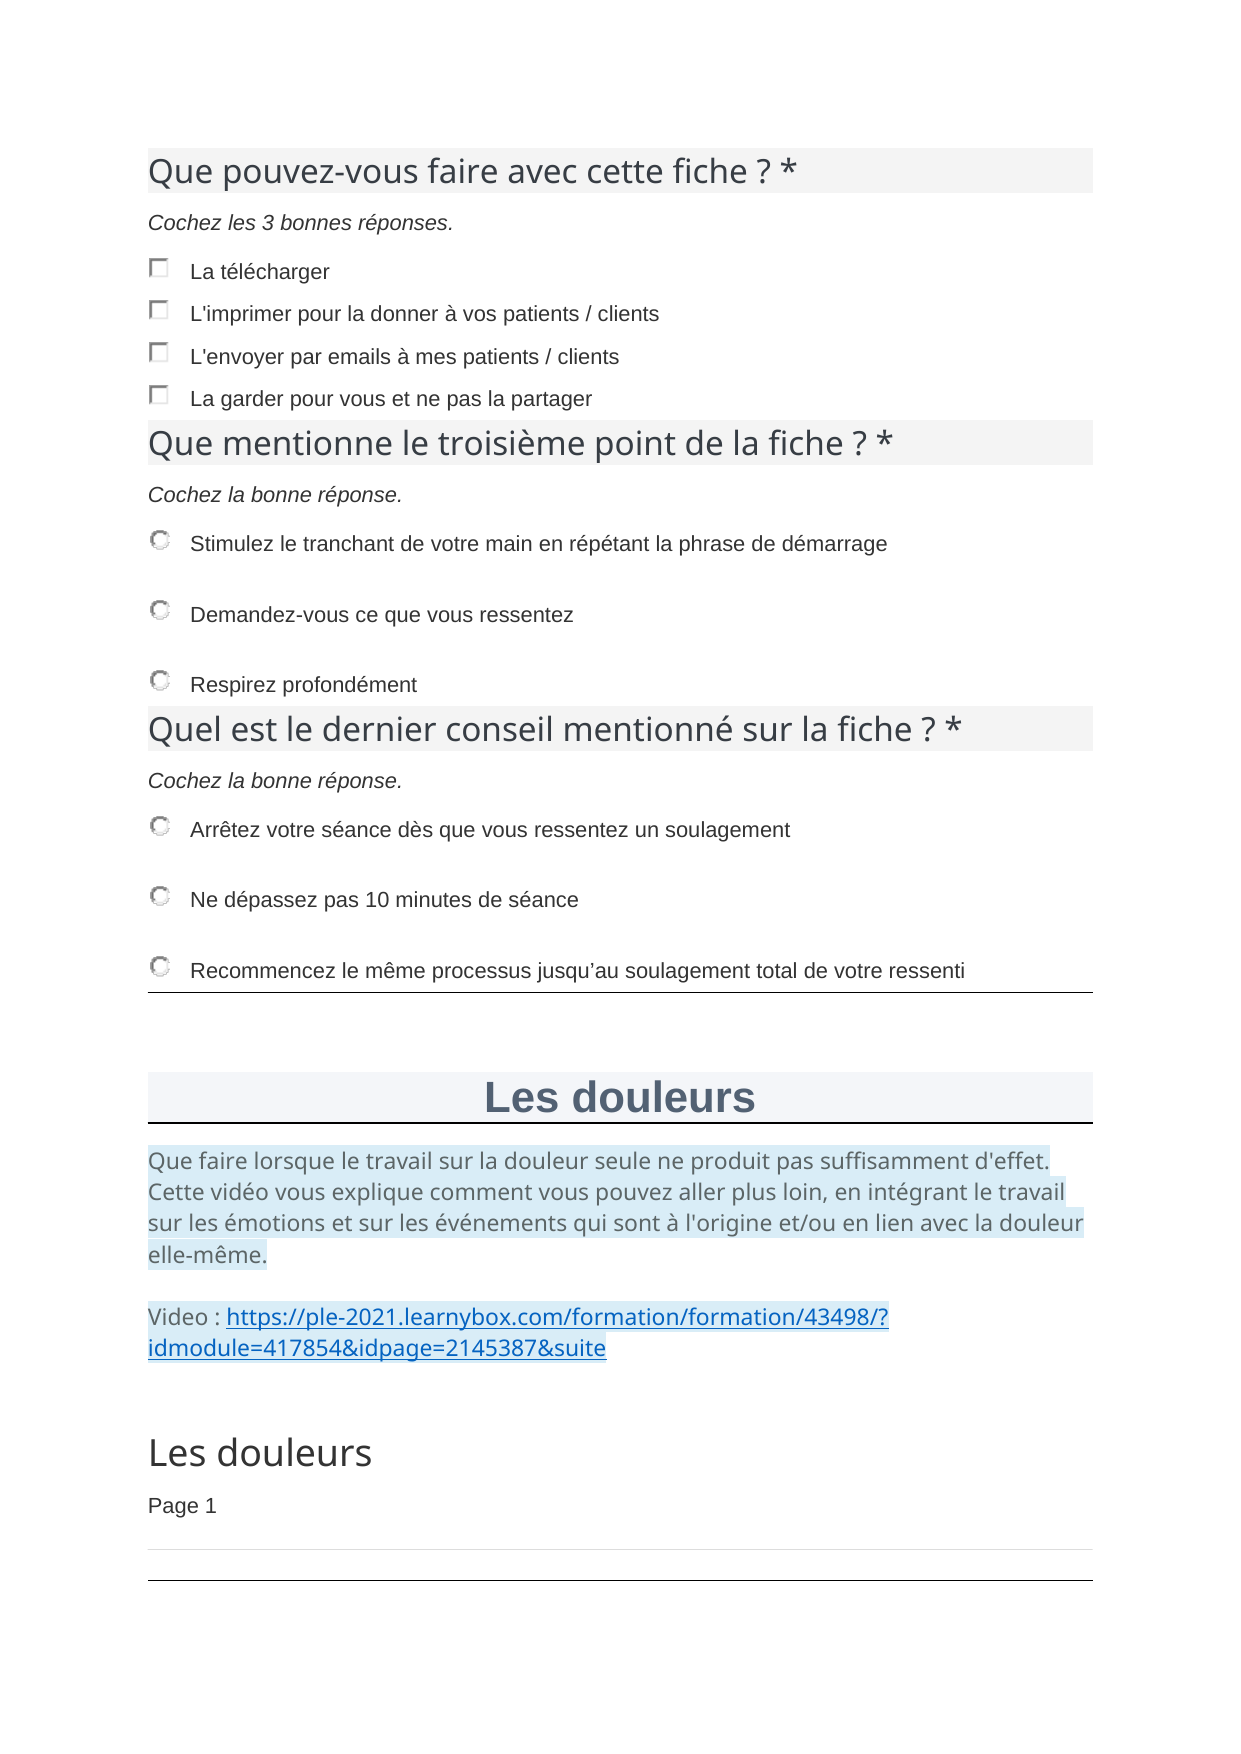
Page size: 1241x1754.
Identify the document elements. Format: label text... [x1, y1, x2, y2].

text Recommencez le même processus jusqu’au soulagement total de votre ressenti [148, 949, 1093, 991]
text Que pouvez-vous faire avec cette fiche ? * [148, 148, 1093, 193]
text L'imprimer pour la donner à vos patients / clients [148, 293, 1093, 335]
text Que faire lorsque le travail sur la douleur seule ne produit pas suffisamment d'effet. Cette vidéo vous explique comment vous pouvez aller plus loin, en intégrant le travail sur les émotions et sur les événements qui sont à l'origine et/ou en lien avec la douleur elle-même. [148, 1145, 1093, 1270]
text Cochez les 3 bonnes réponses. [148, 210, 1093, 235]
text Stimulez le tranchant de votre main en répétant la phrase de démarrage [148, 523, 1093, 593]
text La garder pour vous et ne pas la partager [148, 377, 1093, 420]
text Arrêtez votre séance dès que vous ressentez un soulagement [148, 808, 1093, 879]
text Video : https://ple-2021.learnybox.com/formation/formation/43498/?idmodule=417854&idpage=2145387&suite [606, 1301, 1093, 1363]
text La télécharger [148, 251, 1093, 293]
subtitle Les douleurs [148, 1072, 1093, 1122]
text L'envoyer par emails à mes patients / clients [148, 335, 1093, 377]
text Demandez-vous ce que vous ressentez [148, 593, 1093, 663]
text Que mentionne le troisième point de la fiche ? * [148, 420, 1093, 465]
text Quel est le dernier conseil mentionné sur la fiche ? * [148, 706, 1093, 751]
text Les douleurs [148, 1426, 1093, 1477]
text Page 1 [148, 1493, 1093, 1518]
text Cochez la bonne réponse. [148, 482, 1093, 507]
text Ne dépassez pas 10 minutes de séance [148, 879, 1093, 949]
text Cochez la bonne réponse. [148, 768, 1093, 793]
text Respirez profondément [148, 663, 1093, 706]
